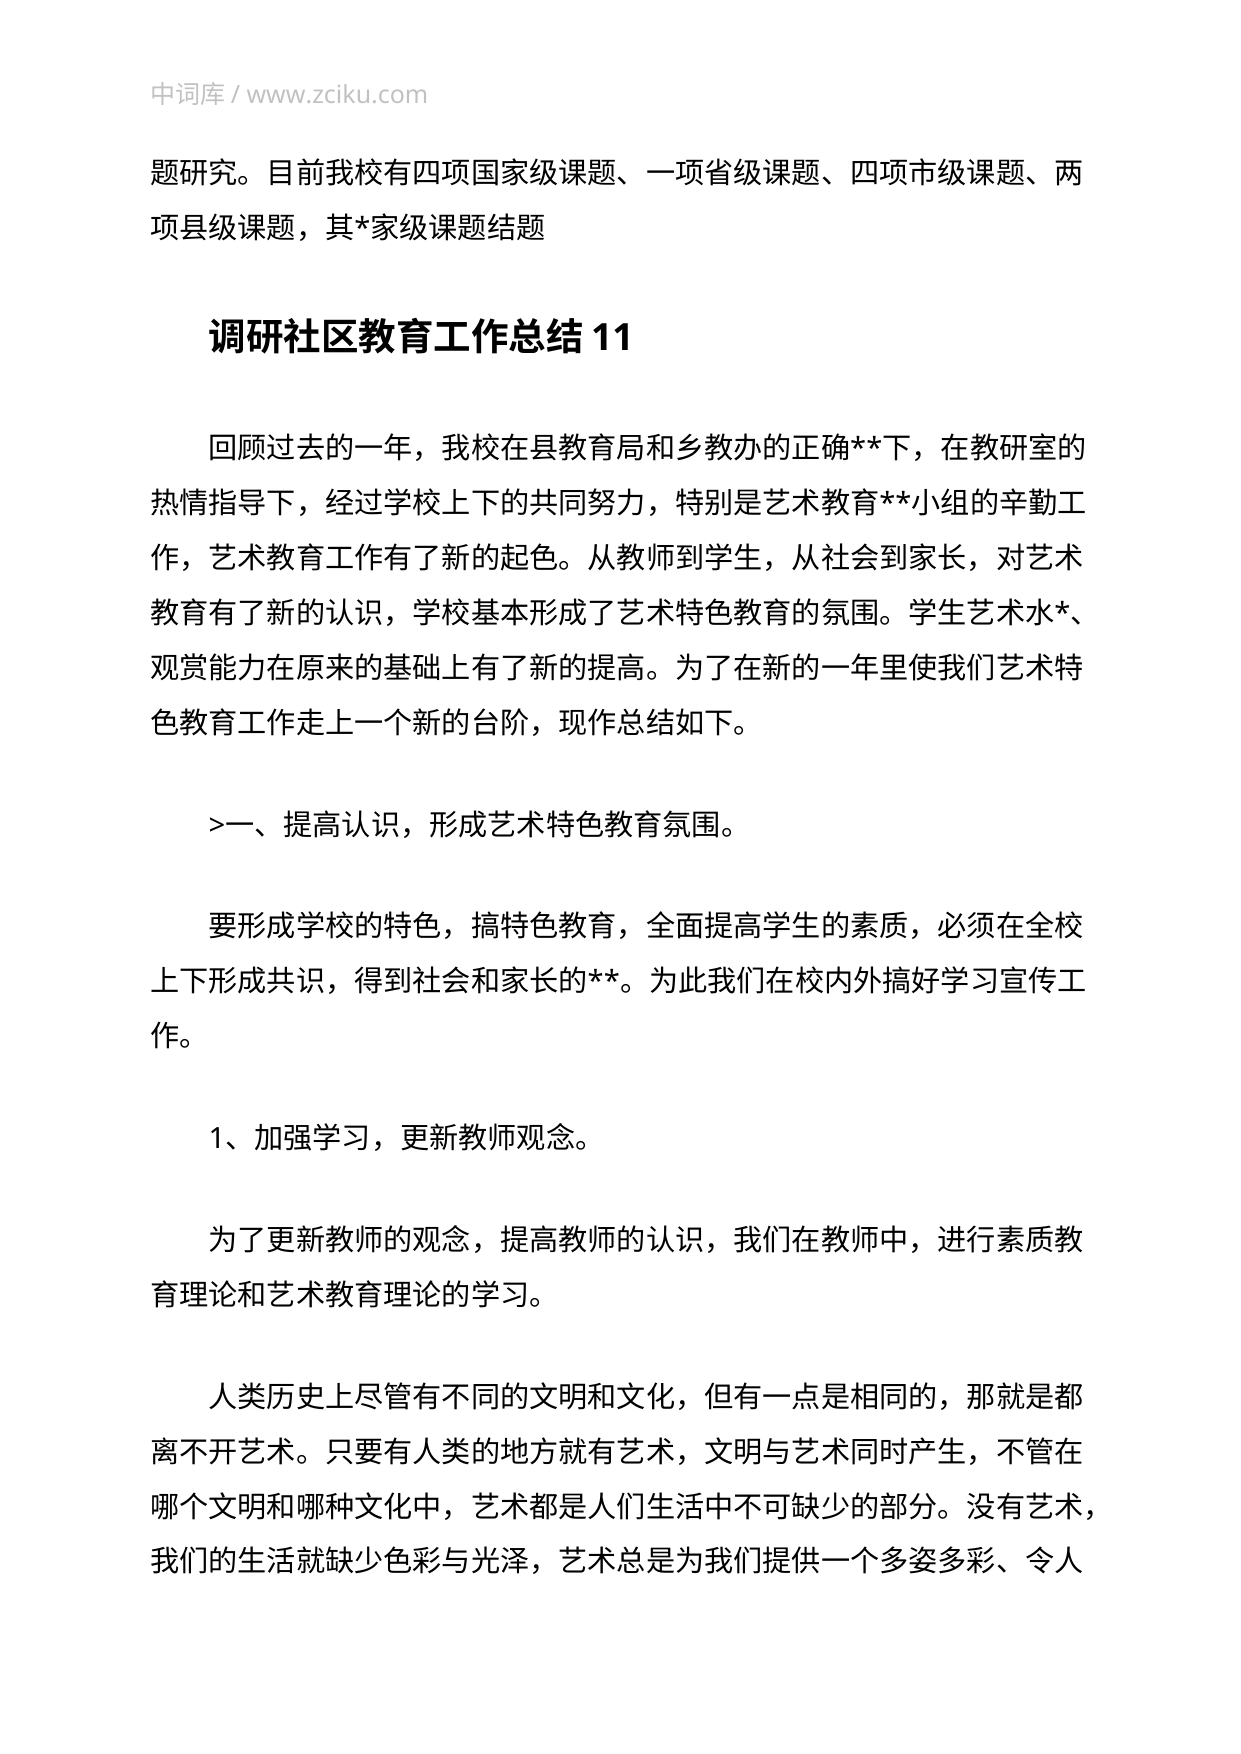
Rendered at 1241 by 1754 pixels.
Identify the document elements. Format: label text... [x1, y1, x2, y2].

text 要形成学校的特色，搞特色教育，全面提高学生的素质，必须在全校上下形成共识，得到社会和家长的**。为此我们在校内外搞好学习宣传工作。 [150, 903, 1090, 1055]
text 为了更新教师的观念，提高教师的认识，我们在教师中，进行素质教育理论和艺术教育理论的学习。 [150, 1217, 1090, 1314]
text >一、提高认识，形成艺术特色教育氛围。 [150, 801, 1090, 843]
text 1、加强学习，更新教师观念。 [150, 1115, 1090, 1157]
text 回顾过去的一年，我校在县教育局和乡教办的正确**下，在教研室的热情指导下，经过学校上下的共同努力，特别是艺术教育**小组的辛勤工作，艺术教育工作有了新的起色。从教师到学生，从社会到家长，对艺术教育有了新的认识，学校基本形成了艺术特色教育的氛围。学生艺术水*、观赏能力在原来的基础上有了新的提高。为了在新的一年里使我们艺术特色教育工作走上一个新的台阶，现作总结如下。 [150, 424, 1090, 742]
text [150, 1373, 1090, 1580]
text 调研社区教育工作总结11 [150, 307, 1090, 361]
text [150, 150, 1090, 247]
